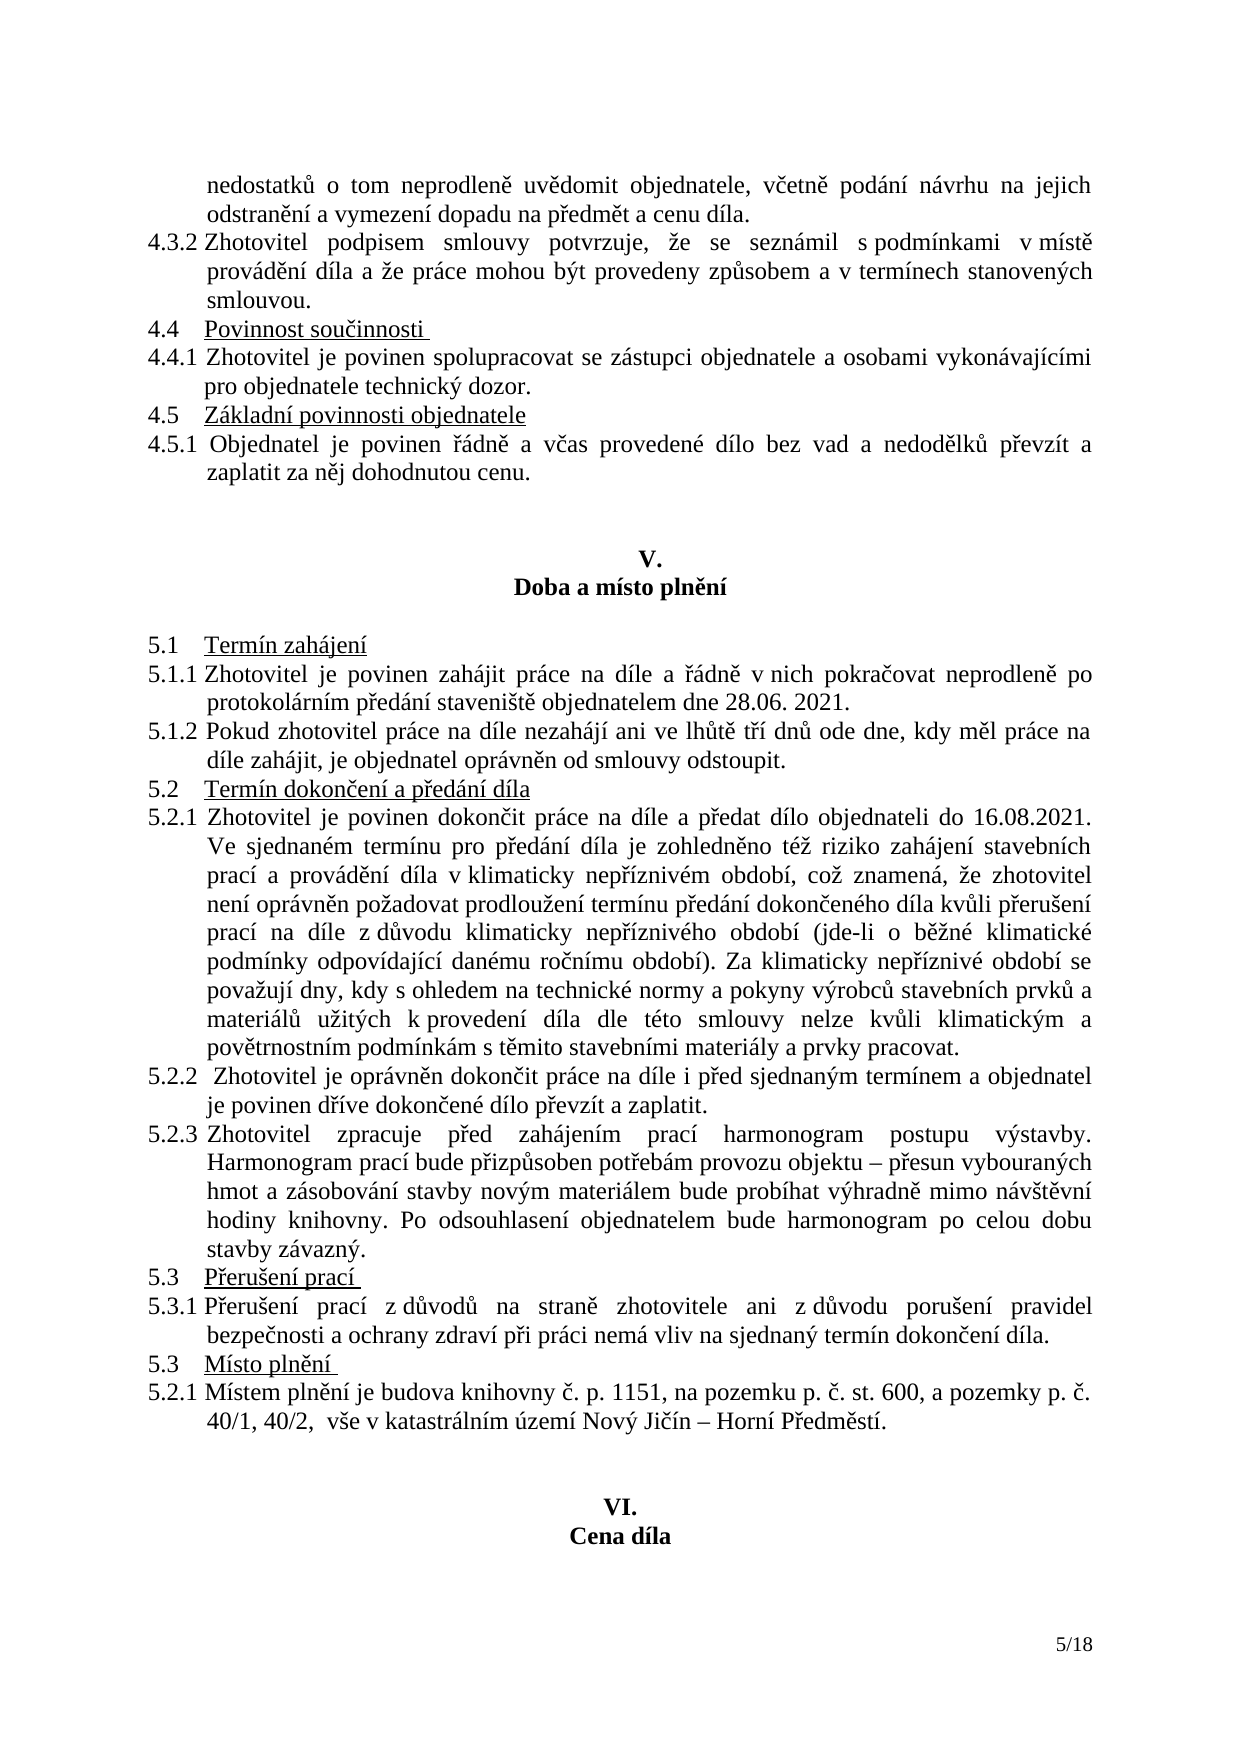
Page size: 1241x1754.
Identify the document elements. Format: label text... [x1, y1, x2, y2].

subtitle 5.2 Termín dokončení a předání díla [148, 774, 1093, 802]
text 5.3.1 Přerušení prací z důvodů na straně zhotovitele ani z důvodu porušení pravidel bezpečnosti a ochrany zdraví při práci nemá vliv na sjednaný termín dokončení díla. [148, 1291, 1093, 1349]
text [148, 170, 1093, 227]
text Doba a místo plnění [148, 572, 1093, 601]
subtitle 5.1 Termín zahájení [148, 630, 1093, 659]
subtitle V. [208, 544, 1093, 572]
subtitle 5.2.2 Zhotovitel je oprávněn dokončit práce na díle i před sjednaným termínem a objednatel je povinen dříve dokončené dílo převzít a zaplatit. [148, 1061, 1093, 1119]
text 4.3.2 Zhotovitel podpisem smlouvy potvrzuje, že se seznámil s podmínkami v místě provádění díla a že práce mohou být provedeny způsobem a v termínech stanovených smlouvou. [148, 227, 1093, 314]
text 5.3 Místo plnění [148, 1349, 1093, 1377]
subtitle Zhotovitel zpracuje před zahájením prací harmonogram postupu výstavby. Harmonogram prací bude přizpůsoben potřebám provozu objektu – přesun vybouraných hmot a zásobování stavby novým materiálem bude probíhat výhradně mimo návštěvní hodiny knihovny. Po odsouhlasení objednatelem bude harmonogram po celou dobu stavby závazný. [148, 1119, 1093, 1262]
subtitle 5.1.2 Pokud zhotovitel práce na díle nezahájí ani ve lhůtě tří dnů ode dne, kdy měl práce na díle zahájit, je objednatel oprávněn od smlouvy odstoupit. [148, 716, 1093, 774]
text 4.5 Základní povinnosti objednatele [148, 400, 1093, 429]
subtitle 5.2.1 Zhotovitel je povinen dokončit práce na díle a předat dílo objednateli do 16.08.2021. Ve sjednaném termínu pro předání díla je zohledněno též riziko zahájení stavebních prací a provádění díla v klimaticky nepříznivém období, což znamená, že zhotovitel není oprávněn požadovat prodloužení termínu předání dokončeného díla kvůli přerušení prací na díle z důvodu klimaticky nepříznivého období (jde-li o běžné klimatické podmínky odpovídající danému ročnímu období). Za klimaticky nepříznivé období se považují dny, kdy s ohledem na technické normy a pokyny výrobců stavebních prvků a materiálů užitých k provedení díla dle této smlouvy nelze kvůli klimatickým a povětrnostním podmínkám s těmito stavebními materiály a prvky pracovat. [148, 802, 1093, 1061]
text 4.4 Povinnost součinnosti [148, 314, 1093, 342]
text 4.5.1 Objednatel je povinen řádně a včas provedené dílo bez vad a nedodělků převzít a zaplatit za něj dohodnutou cenu. [148, 429, 1093, 486]
text Cena díla [148, 1521, 1093, 1550]
text 4.4.1 Zhotovitel je povinen spolupracovat se zástupci objednatele a osobami vykonávajícími pro objednatele technický dozor. [148, 342, 1093, 400]
subtitle 5.1.1 Zhotovitel je povinen zahájit práce na díle a řádně v nich pokračovat neprodleně po protokolárním předání staveniště objednatelem dne 28.06. 2021. [148, 659, 1093, 716]
text VI. [148, 1492, 1093, 1521]
text 5.2.1 Místem plnění je budova knihovny č. p. 1151, na pozemku p. č. st. 600, a pozemky p. č. 40/1, 40/2, vše v katastrálním území Nový Jičín – Horní Předměstí. [148, 1377, 1093, 1435]
text 5.3 Přerušení prací [148, 1262, 1093, 1291]
